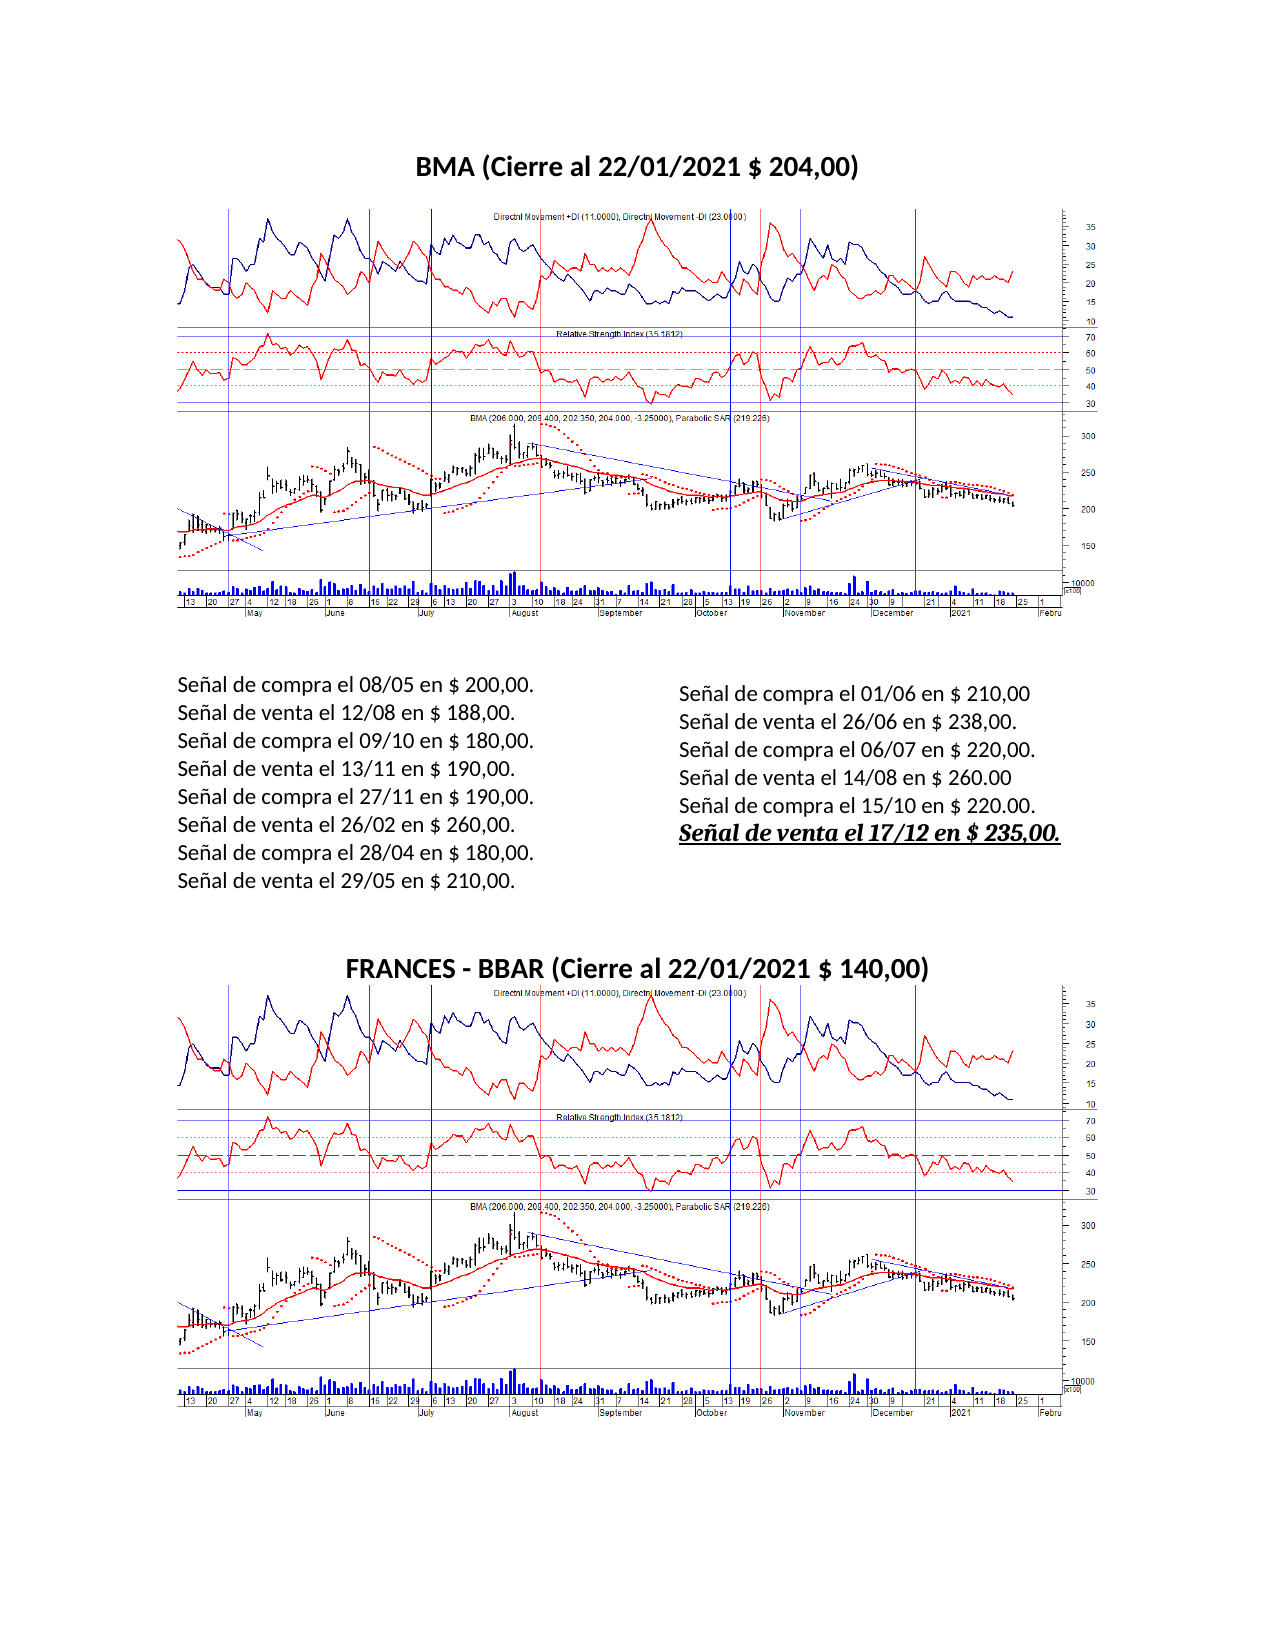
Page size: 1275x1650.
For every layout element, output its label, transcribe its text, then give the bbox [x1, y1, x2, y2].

text Señal de compra el 09/10 en $ 180,00. [177, 726, 663, 754]
text Señal de venta el 13/11 en $ 190,00. [177, 754, 663, 782]
text BMA (Cierre al 22/01/2021 $ 204,00) [177, 148, 1098, 183]
text Señal de compra el 27/11 en $ 190,00. [177, 782, 663, 810]
picture [177, 209, 1098, 617]
text Señal de venta el 29/05 en $ 210,00. [177, 866, 663, 894]
text Señal de venta el 12/08 en $ 188,00. [177, 698, 663, 726]
picture [177, 985, 1098, 1417]
text Señal de compra el 08/05 en $ 200,00. [177, 670, 1098, 698]
text FRANCES - BBAR (Cierre al 22/01/2021 $ 140,00) [177, 950, 1098, 985]
text Señal de compra el 28/04 en $ 180,00. [177, 838, 663, 866]
text Señal de venta el 26/02 en $ 260,00. [177, 810, 663, 838]
